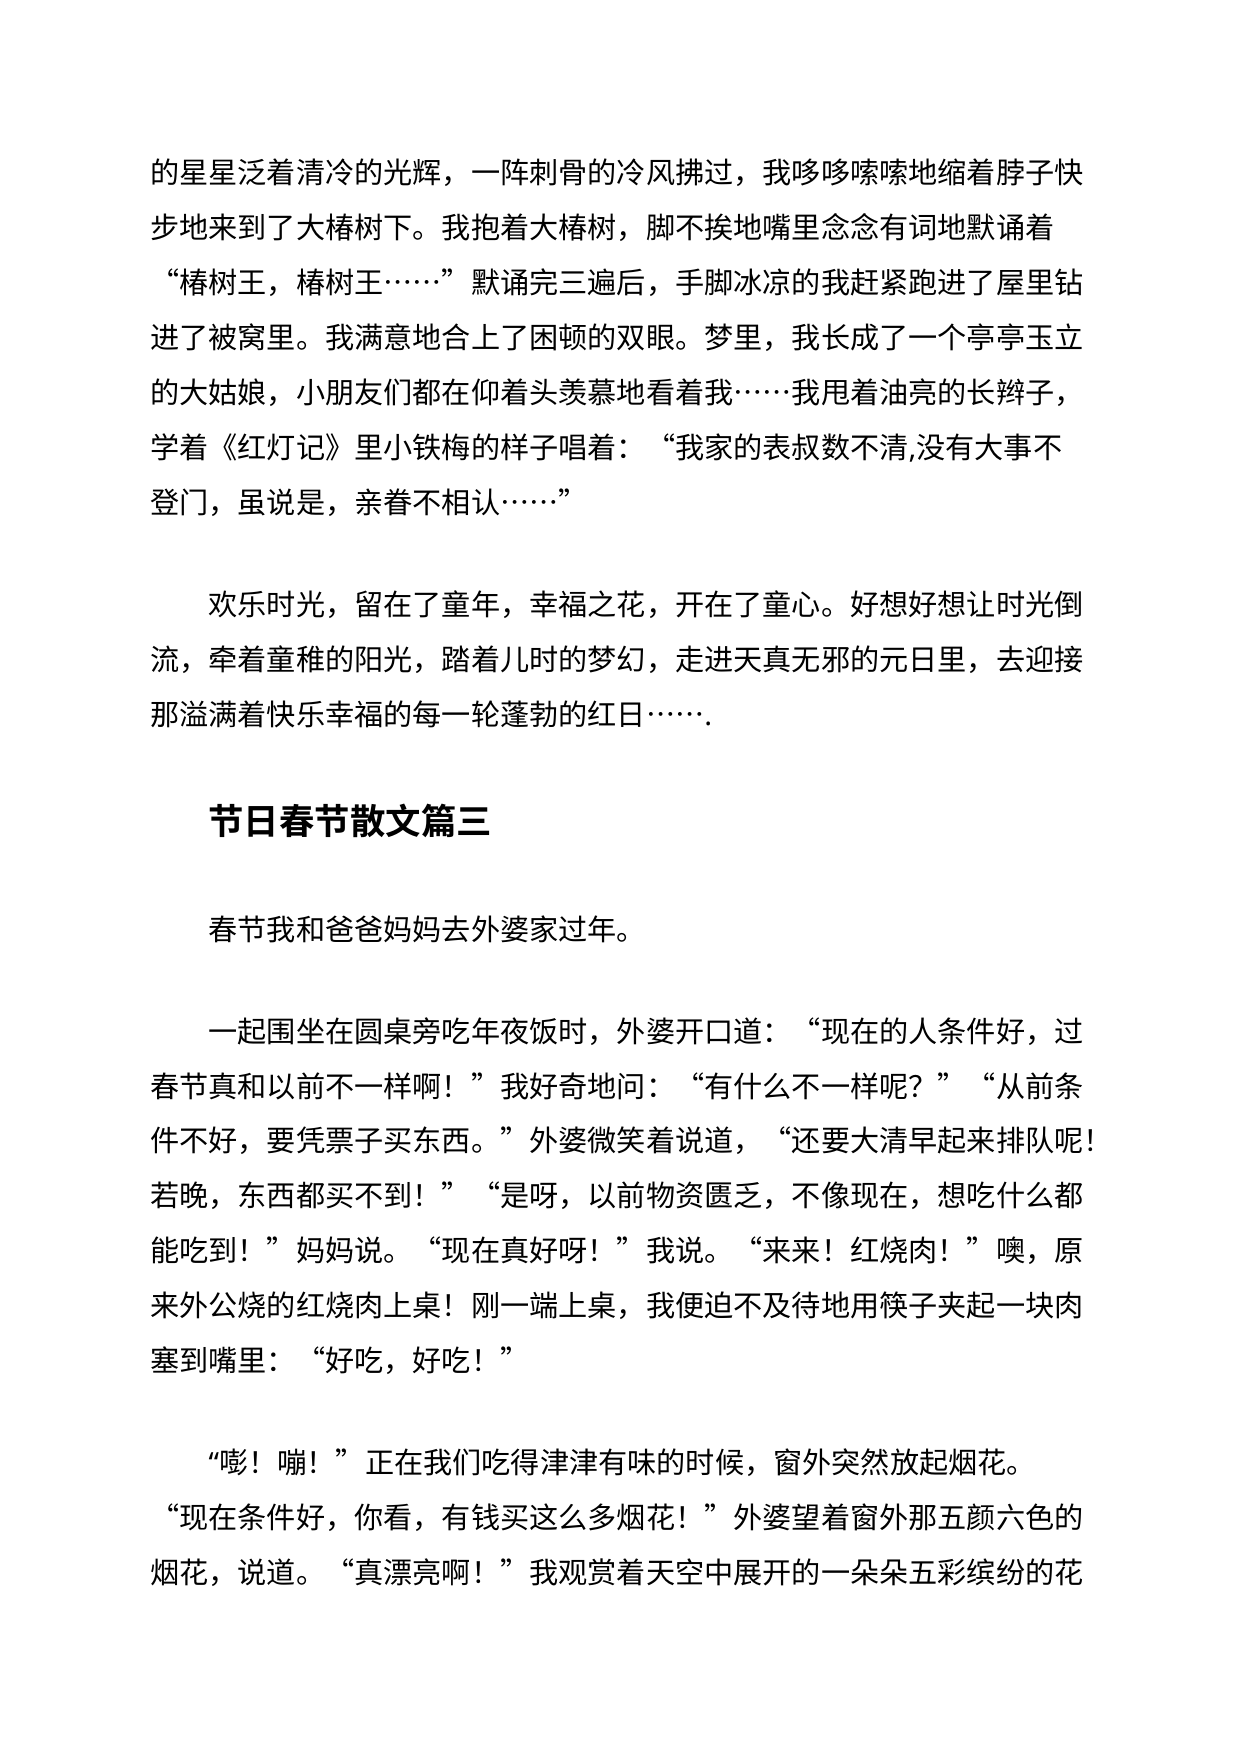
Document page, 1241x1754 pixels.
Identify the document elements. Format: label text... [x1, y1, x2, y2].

text 春节我和爸爸妈妈去外婆家过年。 [150, 906, 1090, 949]
text 欢乐时光，留在了童年，幸福之花，开在了童心。好想好想让时光倒流，牵着童稚的阳光，踏着儿时的梦幻，走进天真无邪的元日里，去迎接那溢满着快乐幸福的每一轮蓬勃的红日……. [150, 581, 1090, 733]
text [150, 1439, 1090, 1592]
text 节日春节散文篇三 [150, 793, 1090, 844]
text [150, 150, 1090, 522]
text 一起围坐在圆桌旁吃年夜饭时，外婆开口道：“现在的人条件好，过春节真和以前不一样啊！”我好奇地问：“有什么不一样呢？”“从前条件不好，要凭票子买东西。”外婆微笑着说道，“还要大清早起来排队呢！若晚，东西都买不到！”“是呀，以前物资匮乏，不像现在，想吃什么都能吃到！”妈妈说。“现在真好呀！”我说。“来来！红烧肉！”噢，原来外公烧的红烧肉上桌！刚一端上桌，我便迫不及待地用筷子夹起一块肉塞到嘴里：“好吃，好吃！” [150, 1008, 1090, 1380]
